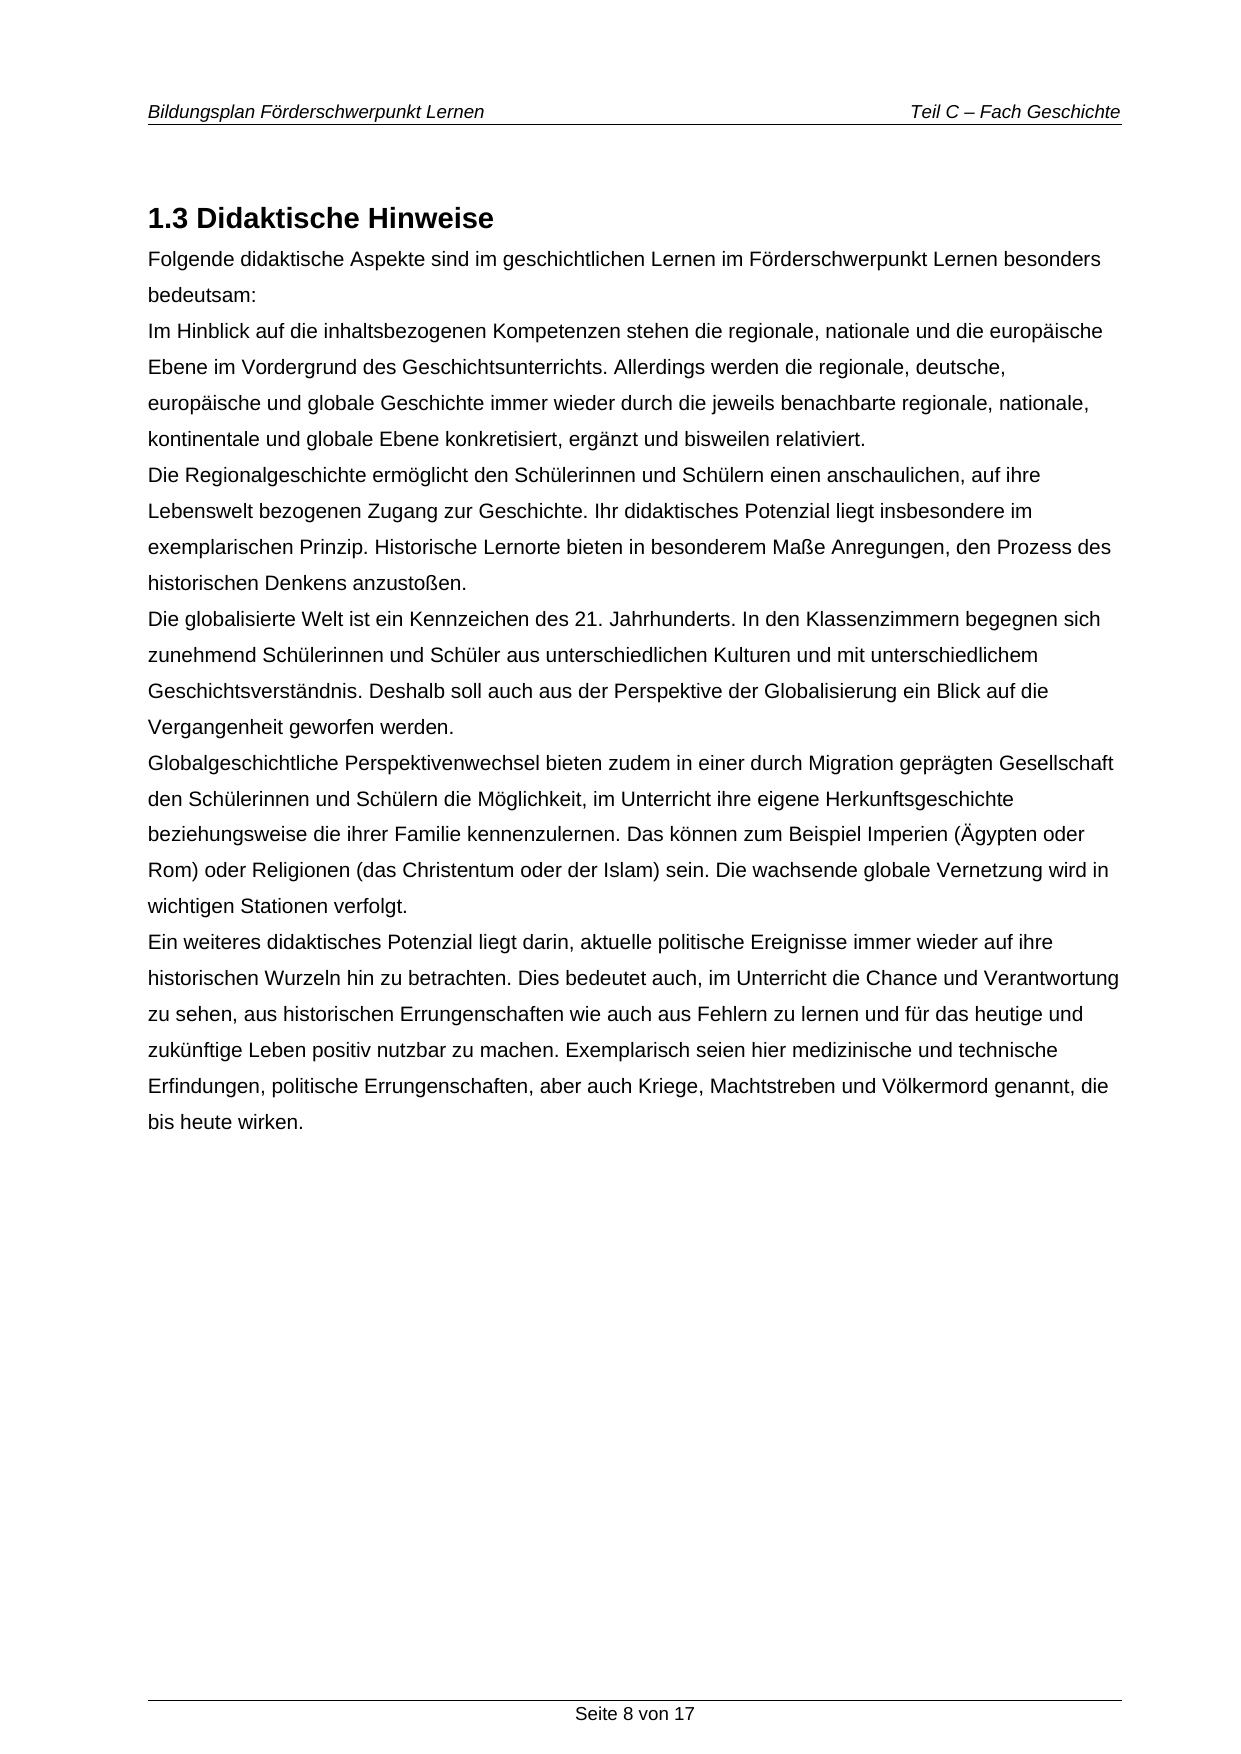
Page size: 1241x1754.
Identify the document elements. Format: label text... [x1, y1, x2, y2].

text Ein weiteres didaktisches Potenzial liegt darin, aktuelle politische Ereignisse immer wieder auf ihre historischen Wurzeln hin zu betrachten. Dies bedeutet auch, im Unterricht die Chance und Verantwortung zu sehen, aus historischen Errungenschaften wie auch aus Fehlern zu lernen und für das heutige und zukünftige Leben positiv nutzbar zu machen. Exemplarisch seien hier medizinische und technische Erfindungen, politische Errungenschaften, aber auch Kriege, Machtstreben und Völkermord genannt, die bis heute wirken. [148, 930, 1122, 1134]
text Folgende didaktische Aspekte sind im geschichtlichen Lernen im Förderschwerpunkt Lernen besonders bedeutsam: [148, 247, 1122, 307]
text Didaktische Hinweise [148, 201, 1122, 235]
text Im Hinblick auf die inhaltsbezogenen Kompetenzen stehen die regionale, nationale und die europäische Ebene im Vordergrund des Geschichtsunterrichts. Allerdings werden die regionale, deutsche, europäische und globale Geschichte immer wieder durch die jeweils benachbarte regionale, nationale, kontinentale und globale Ebene konkretisiert, ergänzt und bisweilen relativiert. [148, 319, 1122, 451]
text Die Regionalgeschichte ermöglicht den Schülerinnen und Schülern einen anschaulichen, auf ihre Lebenswelt bezogenen Zugang zur Geschichte. Ihr didaktisches Potenzial liegt insbesondere im exemplarischen Prinzip. Historische Lernorte bieten in besonderem Maße Anregungen, den Prozess des historischen Denkens anzustoßen. [148, 463, 1122, 595]
text Globalgeschichtliche Perspektivenwechsel bieten zudem in einer durch Migration geprägten Gesellschaft den Schülerinnen und Schülern die Möglichkeit, im Unterricht ihre eigene Herkunftsgeschichte beziehungsweise die ihrer Familie kennenzulernen. Das können zum Beispiel Imperien (Ägypten oder Rom) oder Religionen (das Christentum oder der Islam) sein. Die wachsende globale Vernetzung wird in wichtigen Stationen verfolgt. [148, 750, 1122, 918]
text Die globalisierte Welt ist ein Kennzeichen des 21. Jahrhunderts. In den Klassenzimmern begegnen sich zunehmend Schülerinnen und Schüler aus unterschiedlichen Kulturen und mit unterschiedlichem Geschichtsverständnis. Deshalb soll auch aus der Perspektive der Globalisierung ein Blick auf die Vergangenheit geworfen werden. [148, 607, 1122, 738]
